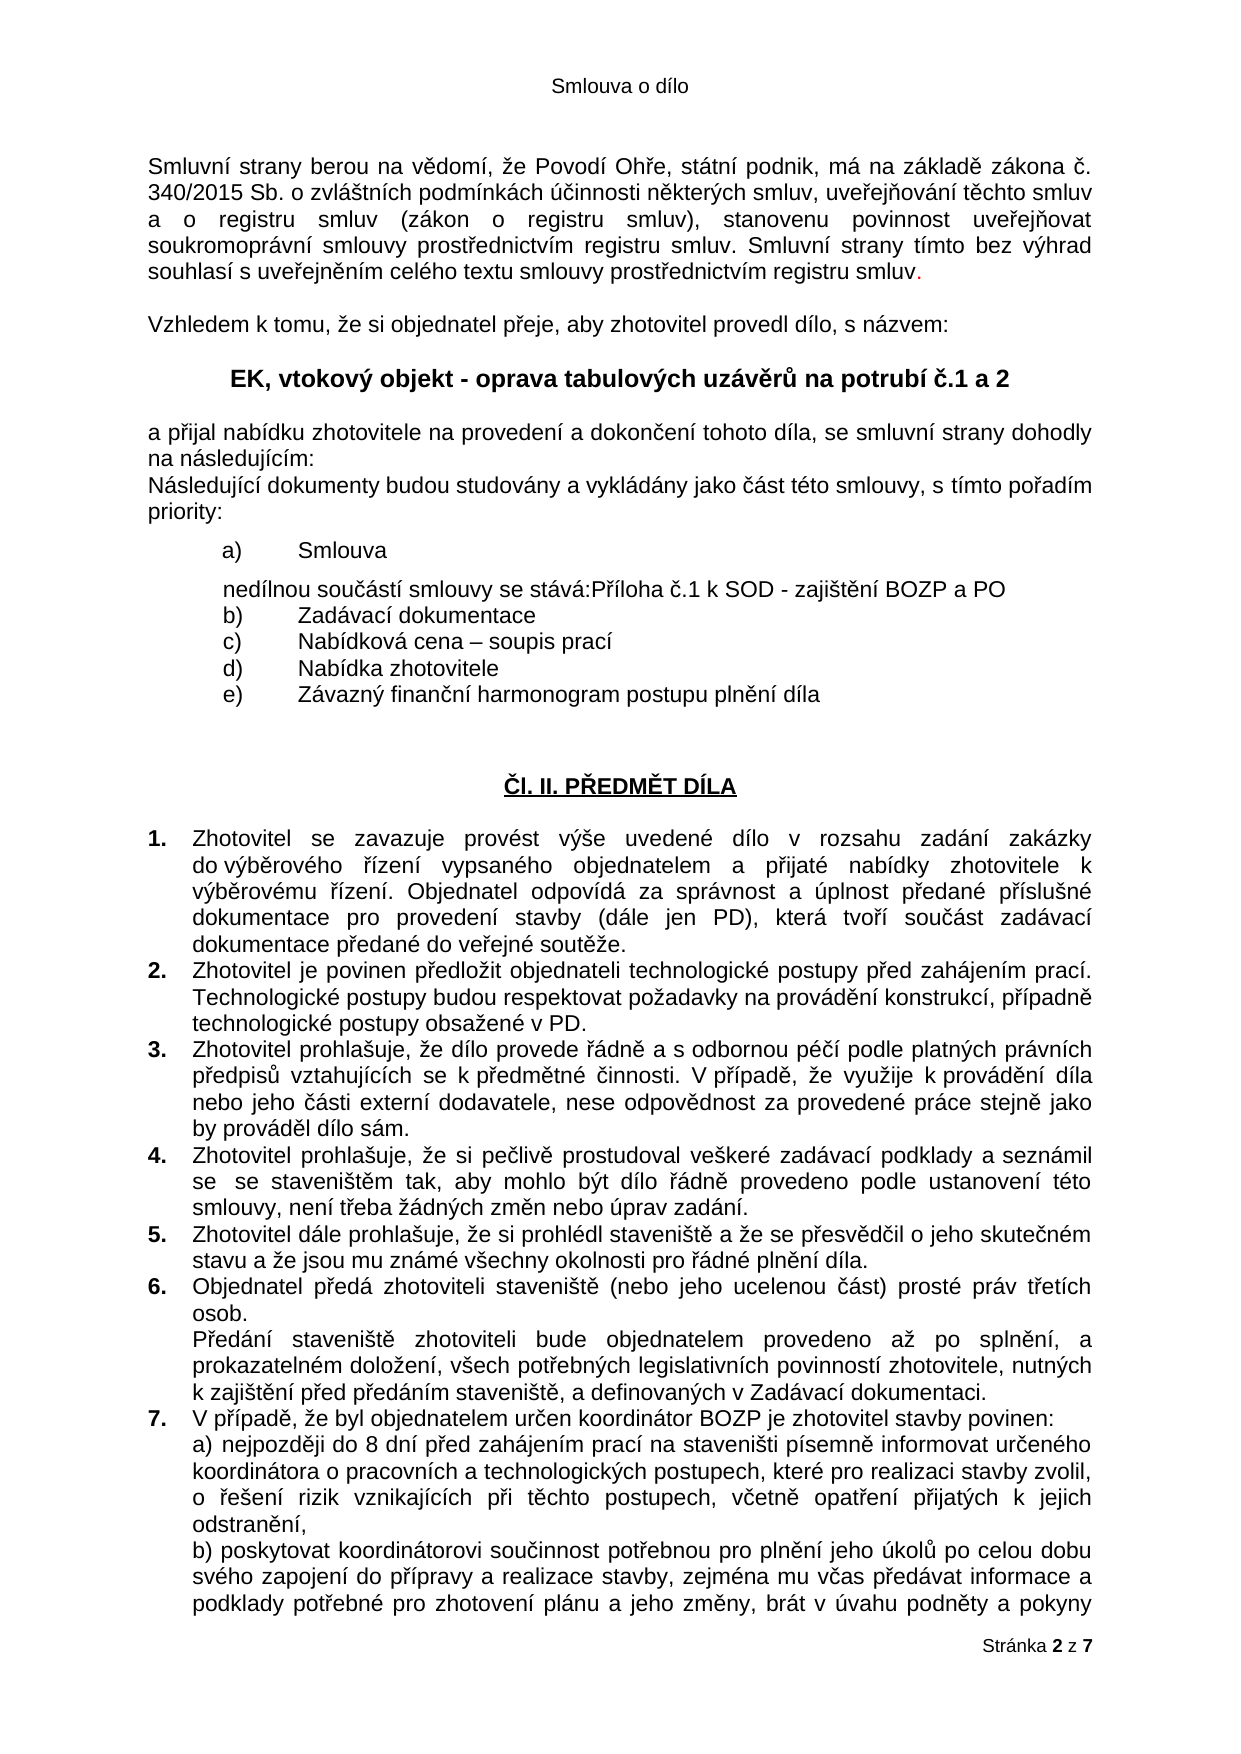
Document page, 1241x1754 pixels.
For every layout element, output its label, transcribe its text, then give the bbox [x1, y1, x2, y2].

text nedílnou součástí smlouvy se stává:Příloha č.1 k SOD - zajištění BOZP a PO [222, 576, 1092, 602]
text Smluvní strany berou na vědomí, že Povodí Ohře, státní podnik, má na základě zákona č. 340/2015 Sb. o zvláštních podmínkách účinnosti některých smluv, uveřejňování těchto smluv a o registru smluv (zákon o registru smluv), stanovenu povinnost uveřejňovat soukromoprávní smlouvy prostřednictvím registru smluv. Smluvní strany tímto bez výhrad souhlasí s uveřejněním celého textu smlouvy prostřednictvím registru smluv. [148, 153, 1092, 285]
list V případě, že byl objednatelem určen koordinátor BOZP je zhotovitel stavby povinen: [148, 1405, 1092, 1431]
list Objednatel předá zhotoviteli staveniště (nebo jeho ucelenou část) prosté práv třetích osob. [148, 1273, 1092, 1326]
list Zadávací dokumentace [223, 602, 1092, 628]
text Následující dokumenty budou studovány a vykládány jako část této smlouvy, s tímto pořadím priority: [148, 472, 1092, 524]
list Smlouva [204, 537, 1092, 563]
text EK, vtokový objekt - oprava tabulových uzávěrů na potrubí č.1 a 2 [148, 364, 1092, 392]
text a přijal nabídku zhotovitele na provedení a dokončení tohoto díla, se smluvní strany dohodly na následujícím: [148, 419, 1092, 472]
text a) nejpozději do 8 dní před zahájením prací na staveništi písemně informovat určeného koordinátora o pracovních a technologických postupech, které pro realizaci stavby zvolil, o řešení rizik vznikajících při těchto postupech, včetně opatření přijatých k jejich odstranění, [192, 1431, 1092, 1537]
list Zhotovitel prohlašuje, že si pečlivě prostudoval veškeré zadávací podklady a seznámil se se staveništěm tak, aby mohlo být dílo řádně provedeno podle ustanovení této smlouvy, není třeba žádných změn nebo úprav zadání. [148, 1142, 1092, 1221]
list Nabídka zhotovitele [223, 655, 1092, 681]
text Předání staveniště zhotoviteli bude objednatelem provedeno až po splnění, a prokazatelném doložení, všech potřebných legislativních povinností zhotovitele, nutných k zajištění před předáním staveniště, a definovaných v Zadávací dokumentaci. [192, 1326, 1092, 1405]
list Zhotovitel je povinen předložit objednateli technologické postupy před zahájením prací. Technologické postupy budou respektovat požadavky na provádění konstrukcí, případně technologické postupy obsažené v PD. [148, 957, 1092, 1036]
text Čl. II. PŘEDMĚT DÍLA [148, 773, 1092, 799]
list Nabídková cena – soupis prací [223, 628, 1092, 655]
list Závazný finanční harmonogram postupu plnění díla [223, 681, 1092, 707]
list Zhotovitel dále prohlašuje, že si prohlédl staveniště a že se přesvědčil o jeho skutečném stavu a že jsou mu známé všechny okolnosti pro řádné plnění díla. [148, 1221, 1092, 1273]
list Zhotovitel prohlašuje, že dílo provede řádně a s odbornou péčí podle platných právních předpisů vztahujících se k předmětné činnosti. V případě, že využije k provádění díla nebo jeho části externí dodavatele, nese odpovědnost za provedené práce stejně jako by prováděl dílo sám. [148, 1036, 1092, 1142]
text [192, 1537, 1092, 1616]
list Zhotovitel se zavazuje provést výše uvedené dílo v rozsahu zadání zakázky do výběrového řízení vypsaného objednatelem a přijaté nabídky zhotovitele k výběrovému řízení. Objednatel odpovídá za správnost a úplnost předané příslušné dokumentace pro provedení stavby (dále jen PD), která tvoří součást zadávací dokumentace předané do veřejné soutěže. [148, 825, 1092, 957]
text Vzhledem k tomu, že si objednatel přeje, aby zhotovitel provedl dílo, s názvem: [148, 311, 1092, 337]
